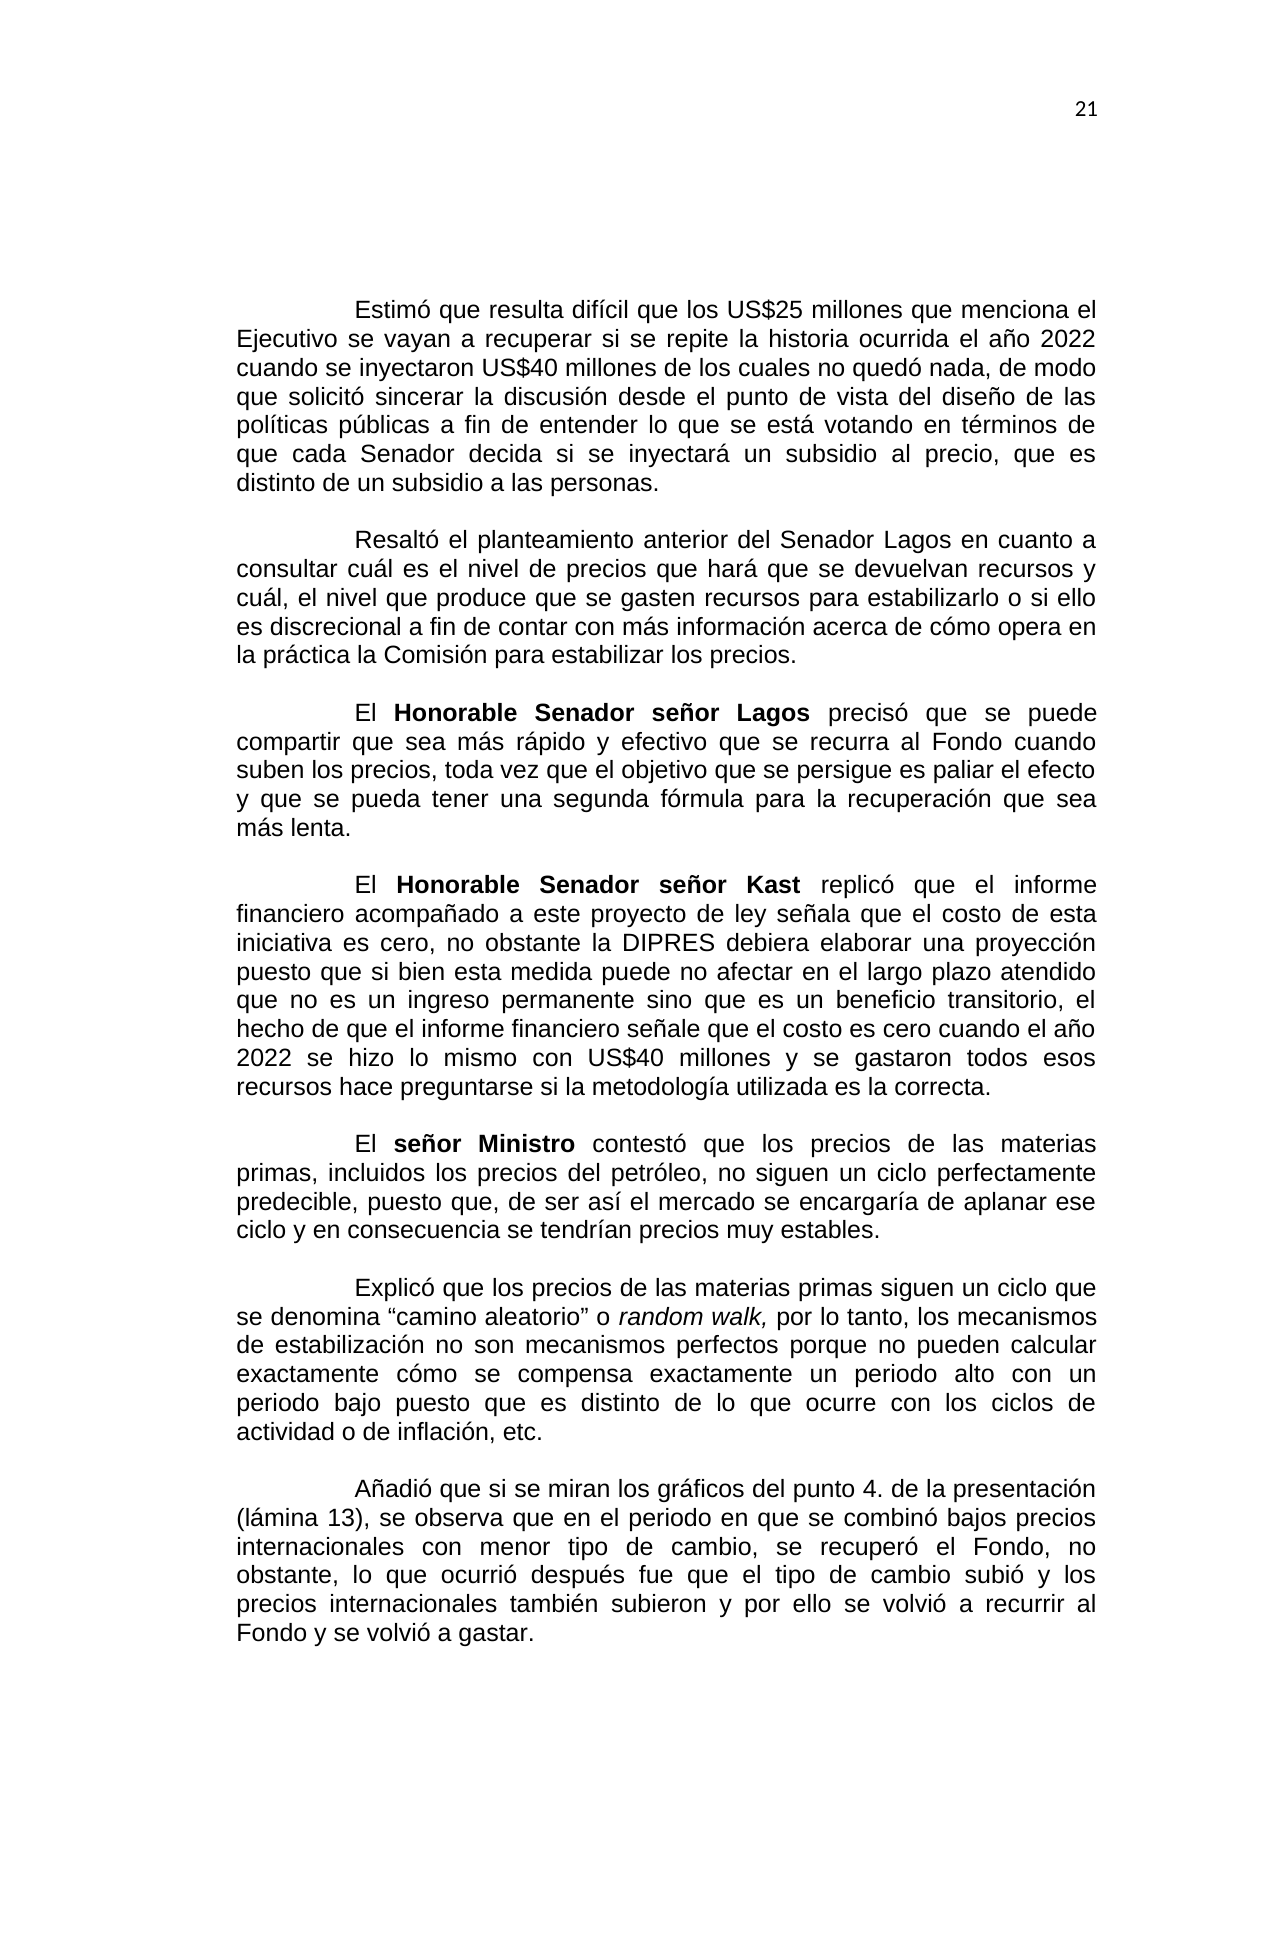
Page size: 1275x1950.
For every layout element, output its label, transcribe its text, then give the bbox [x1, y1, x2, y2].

text El señor Ministro contestó que los precios de las materias primas, incluidos los precios del petróleo, no siguen un ciclo perfectamente predecible, puesto que, de ser así el mercado se encargaría de aplanar ese ciclo y en consecuencia se tendrían precios muy estables. [236, 1129, 1098, 1244]
text Estimó que resulta difícil que los US$25 millones que menciona el Ejecutivo se vayan a recuperar si se repite la historia ocurrida el año 2022 cuando se inyectaron US$40 millones de los cuales no quedó nada, de modo que solicitó sincerar la discusión desde el punto de vista del diseño de las políticas públicas a fin de entender lo que se está votando en términos de que cada Senador decida si se inyectará un subsidio al precio, que es distinto de un subsidio a las personas. [236, 295, 1098, 497]
text Resaltó el planteamiento anterior del Senador Lagos en cuanto a consultar cuál es el nivel de precios que hará que se devuelvan recursos y cuál, el nivel que produce que se gasten recursos para estabilizarlo o si ello es discrecional a fin de contar con más información acerca de cómo opera en la práctica la Comisión para estabilizar los precios. [236, 525, 1098, 669]
text Añadió que si se miran los gráficos del punto 4. de la presentación (lámina 13), se observa que en el periodo en que se combinó bajos precios internacionales con menor tipo de cambio, se recuperó el Fondo, no obstante, lo que ocurrió después fue que el tipo de cambio subió y los precios internacionales también subieron y por ello se volvió a recurrir al Fondo y se volvió a gastar. [236, 1474, 1098, 1647]
text El Honorable Senador señor Lagos precisó que se puede compartir que sea más rápido y efectivo que se recurra al Fondo cuando suben los precios, toda vez que el objetivo que se persigue es paliar el efecto y que se pueda tener una segunda fórmula para la recuperación que sea más lenta. [236, 698, 1098, 842]
text El Honorable Senador señor Kast replicó que el informe financiero acompañado a este proyecto de ley señala que el costo de esta iniciativa es cero, no obstante la DIPRES debiera elaborar una proyección puesto que si bien esta medida puede no afectar en el largo plazo atendido que no es un ingreso permanente sino que es un beneficio transitorio, el hecho de que el informe financiero señale que el costo es cero cuando el año 2022 se hizo lo mismo con US$40 millones y se gastaron todos esos recursos hace preguntarse si la metodología utilizada es la correcta. [236, 870, 1098, 1100]
text Explicó que los precios de las materias primas siguen un ciclo que se denomina “camino aleatorio” o random walk, por lo tanto, los mecanismos de estabilización no son mecanismos perfectos porque no pueden calcular exactamente cómo se compensa exactamente un periodo alto con un periodo bajo puesto que es distinto de lo que ocurre con los ciclos de actividad o de inflación, etc. [236, 1273, 1098, 1445]
